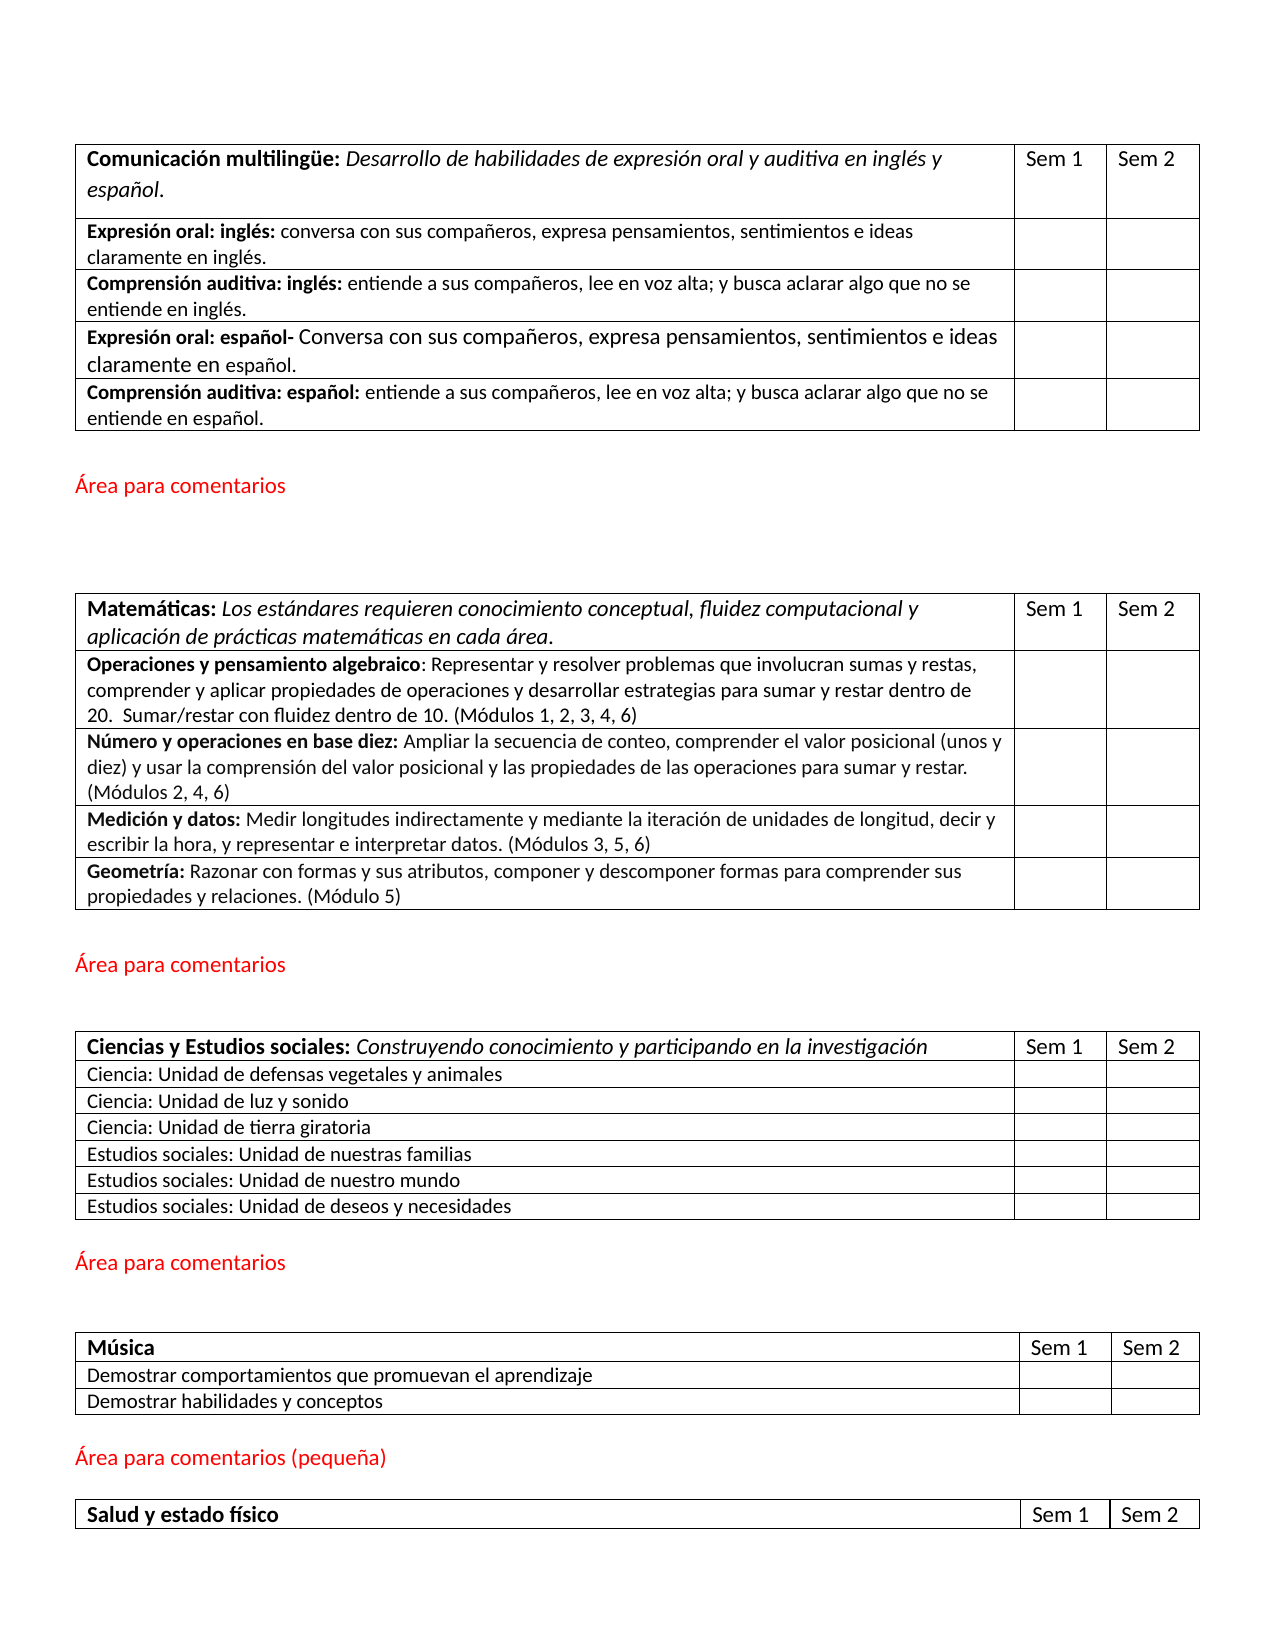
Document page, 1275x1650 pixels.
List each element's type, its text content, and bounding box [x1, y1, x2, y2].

table_cell Número y operaciones en base diez: Ampliar la secuencia de conteo, comprender el valor posicional (unos y diez) y usar la comprensión del valor posicional y las propiedades de las operaciones para sumar y restar. (Módulos 2, 4, 6) [76, 729, 1014, 805]
table_header Ciencias y Estudios sociales: Construyendo conocimiento y participando en la investigación [76, 1032, 1014, 1060]
table_cell [1015, 379, 1106, 430]
table_cell [1015, 1141, 1106, 1166]
table_cell [1112, 1389, 1199, 1414]
text Área para comentarios (pequeña) [75, 1443, 1200, 1471]
table_cell Demostrar habilidades y conceptos [76, 1389, 1019, 1414]
table_cell [1107, 1114, 1199, 1140]
table_cell Ciencia: Unidad de tierra giratoria [76, 1114, 1014, 1140]
table_cell Operaciones y pensamiento algebraico: Representar y resolver problemas que involucran sumas y restas, comprender y aplicar propiedades de operaciones y desarrollar estrategias para sumar y restar dentro de 20. Sumar/restar con fluidez dentro de 10. (Módulos 1, 2, 3, 4, 6) [76, 651, 1014, 728]
table_cell [1015, 219, 1106, 269]
table_cell [1107, 729, 1199, 805]
table_cell [1107, 1194, 1199, 1219]
table_cell [1015, 1061, 1106, 1087]
table_header Salud y estado físico [76, 1500, 1020, 1528]
table_cell [1107, 219, 1199, 269]
table_cell [1015, 1167, 1106, 1193]
table_header Sem 1 [1015, 1032, 1106, 1060]
table_header Sem 2 [1111, 1500, 1199, 1528]
table_cell [1015, 651, 1106, 728]
table_cell [1107, 1141, 1199, 1166]
table_cell Ciencia: Unidad de defensas vegetales y animales [76, 1061, 1014, 1087]
table_cell [1107, 270, 1199, 321]
text Área para comentarios [75, 950, 1200, 978]
table_header Sem 2 [1107, 1032, 1199, 1060]
table_cell [1015, 1194, 1106, 1219]
table_header Sem 1 [1015, 594, 1106, 650]
table_cell [1107, 322, 1199, 378]
table_cell [1015, 806, 1106, 857]
table_header Sem 1 [1021, 1500, 1109, 1528]
table_cell Geometría: Razonar con formas y sus atributos, componer y descomponer formas para comprender sus propiedades y relaciones. (Módulo 5) [76, 858, 1014, 909]
table_header Comunicación multilingüe: Desarrollo de habilidades de expresión oral y auditiva en inglés y español. [76, 145, 1014, 217]
text Área para comentarios [75, 1248, 1200, 1276]
table_cell Comprensión auditiva: inglés: entiende a sus compañeros, lee en voz alta; y busca aclarar algo que no se entiende en inglés. [76, 270, 1014, 321]
table_cell [1107, 1088, 1199, 1113]
table_header Sem 2 [1107, 594, 1199, 650]
table_cell [1020, 1362, 1111, 1388]
table_header Sem 1 [1015, 145, 1106, 217]
table_cell Ciencia: Unidad de luz y sonido [76, 1088, 1014, 1113]
table_cell [1015, 270, 1106, 321]
table_cell Expresión oral: inglés: conversa con sus compañeros, expresa pensamientos, sentimientos e ideas claramente en inglés. [76, 219, 1014, 269]
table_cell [76, 1362, 1019, 1388]
table_cell Estudios sociales: Unidad de nuestro mundo [76, 1167, 1014, 1193]
table_cell [1107, 1061, 1199, 1087]
table_cell Expresión oral: español- Conversa con sus compañeros, expresa pensamientos, sentimientos e ideas claramente en español. [76, 322, 1014, 378]
table_cell [1112, 1362, 1199, 1388]
table_cell [1015, 858, 1106, 909]
table_cell Comprensión auditiva: español: entiende a sus compañeros, lee en voz alta; y busca aclarar algo que no se entiende en español. [76, 379, 1014, 430]
table_header Matemáticas: Los estándares requieren conocimiento conceptual, fluidez computacional y aplicación de prácticas matemáticas en cada área. [76, 594, 1014, 650]
table_cell [1107, 858, 1199, 909]
table_cell Estudios sociales: Unidad de deseos y necesidades [76, 1194, 1014, 1219]
table_cell Estudios sociales: Unidad de nuestras familias [76, 1141, 1014, 1166]
table_cell [1015, 1114, 1106, 1140]
table_header Sem 2 [1112, 1333, 1199, 1361]
table_header Música [76, 1333, 1019, 1361]
table_cell [1015, 729, 1106, 805]
table_header Sem 1 [1020, 1333, 1111, 1361]
table_cell [1107, 1167, 1199, 1193]
table_cell [1020, 1389, 1111, 1414]
table_cell [1107, 379, 1199, 430]
table_header Sem 2 [1107, 145, 1199, 217]
text Área para comentarios [75, 472, 1200, 500]
table_cell [1107, 651, 1199, 728]
table_cell [1015, 1088, 1106, 1113]
table_cell [1107, 806, 1199, 857]
table_cell [1015, 322, 1106, 378]
table_cell Medición y datos: Medir longitudes indirectamente y mediante la iteración de unidades de longitud, decir y escribir la hora, y representar e interpretar datos. (Módulos 3, 5, 6) [76, 806, 1014, 857]
